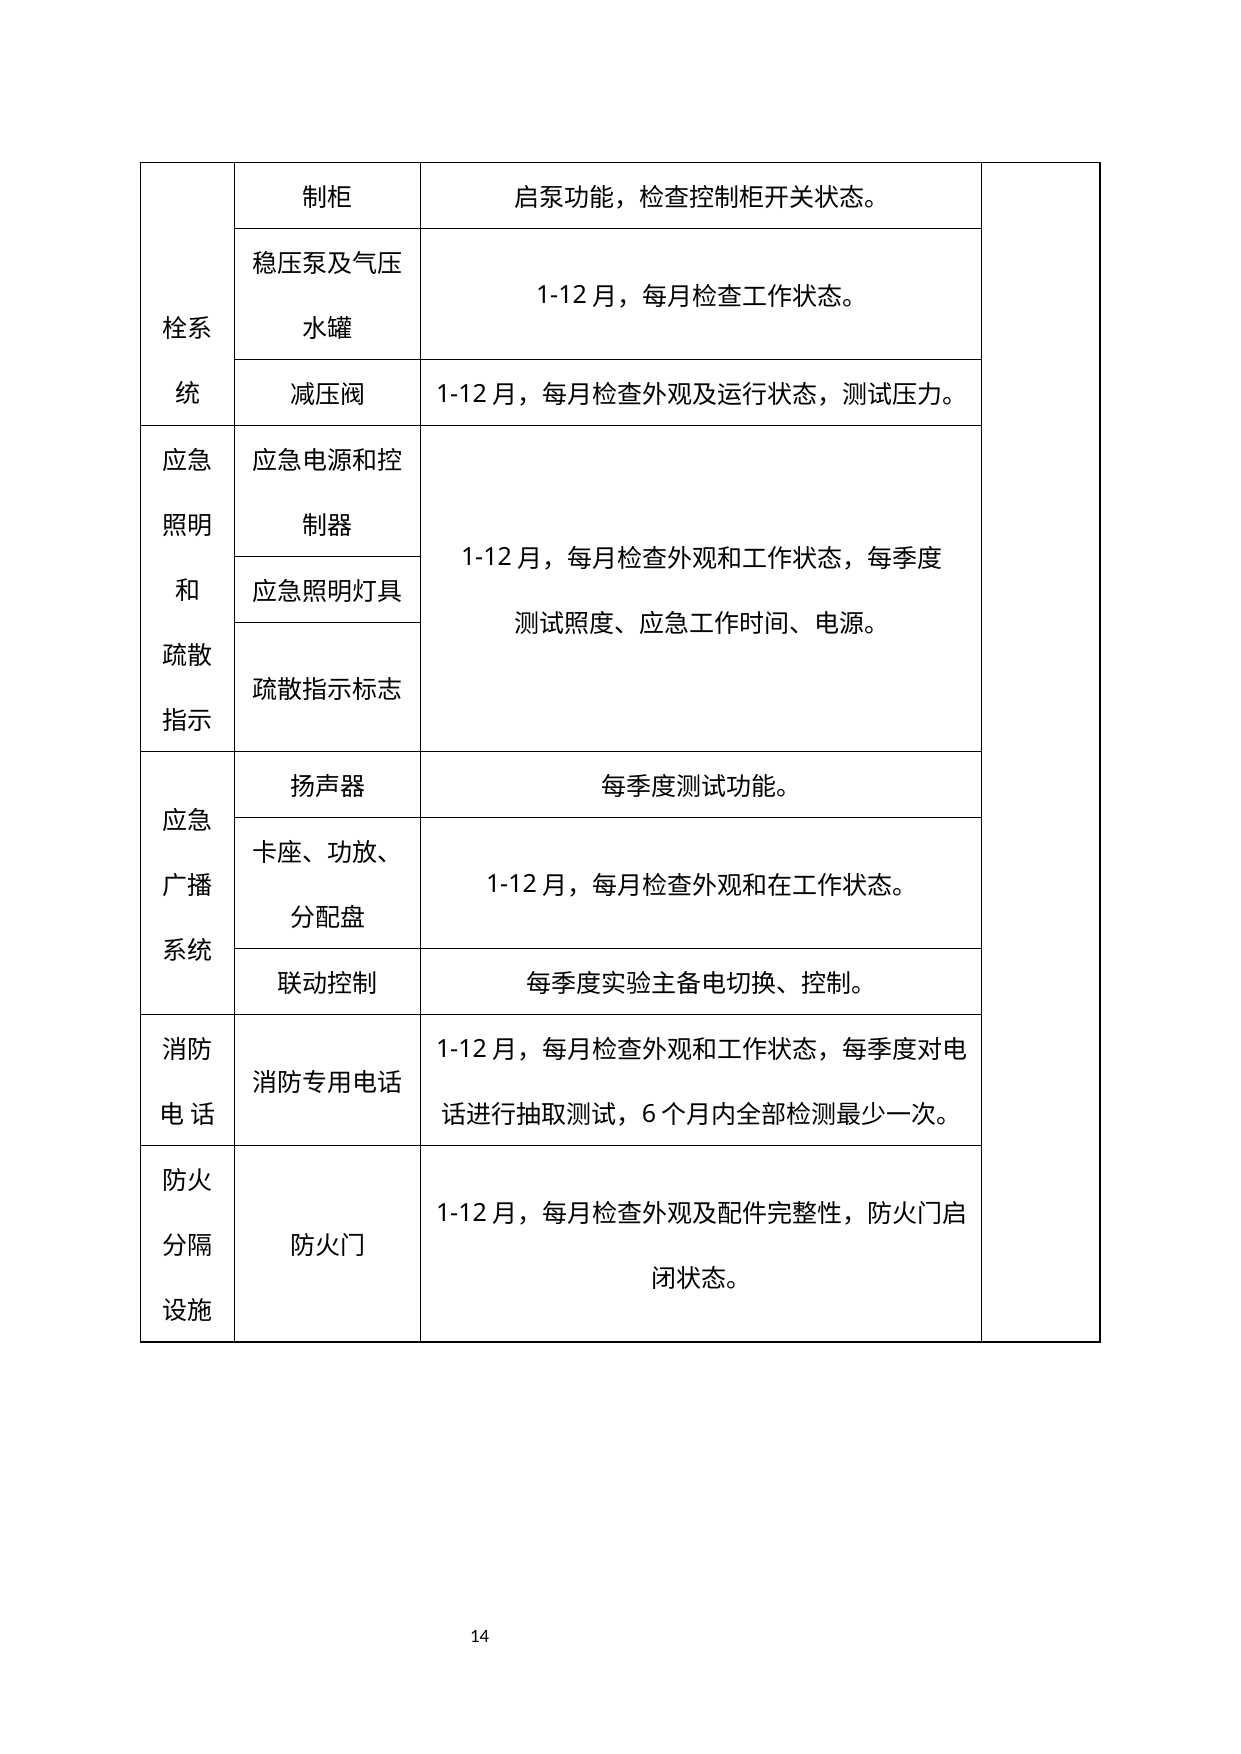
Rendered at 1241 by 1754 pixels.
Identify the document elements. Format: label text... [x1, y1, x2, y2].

table_cell 1-12月，每月检查外观及配件完整性，防火门启闭状态。 [421, 1146, 981, 1341]
table_cell 消防专用电话 [235, 1015, 420, 1145]
table_cell 应急广播系统 [141, 752, 234, 1014]
table_cell 每季度实验主备电切换、控制。 [421, 949, 981, 1014]
table_cell 消防电 话 [141, 1015, 234, 1145]
table_cell 防火分隔设施 [141, 1146, 234, 1341]
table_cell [421, 163, 981, 228]
table_cell 稳压泵及气压水罐 [235, 229, 420, 359]
table_cell 联动控制 [235, 949, 420, 1014]
table_cell 扬声器 [235, 752, 420, 817]
table_cell 1-12月，每月检查工作状态。 [421, 229, 981, 359]
table_cell 卡座、功放、分配盘 [235, 818, 420, 948]
table_cell 防火门 [235, 1146, 420, 1341]
table_cell 1-12月，每月检查外观和工作状态，每季度 测试照度、应急工作时间、电源。 [421, 426, 981, 751]
table_cell 每季度测试功能。 [421, 752, 981, 817]
table_cell 应急照明和 疏散指示 [141, 426, 234, 751]
table_cell 疏散指示标志 [235, 623, 420, 751]
table_cell 1-12月，每月检查外观和工作状态，每季度对电话进行抽取测试，6个月内全部检测最少一次。 [421, 1015, 981, 1145]
table_cell 1-12月，每月检查外观及运行状态，测试压力。 [421, 360, 981, 425]
table_cell 1-12月，每月检查外观和在工作状态。 [421, 818, 981, 948]
table_cell 减压阀 [235, 360, 420, 425]
table_cell 消防水泵及控制柜 [235, 163, 420, 228]
table_cell 应急照明灯具 [235, 557, 420, 622]
table_cell 应急电源和控制器 [235, 426, 420, 556]
